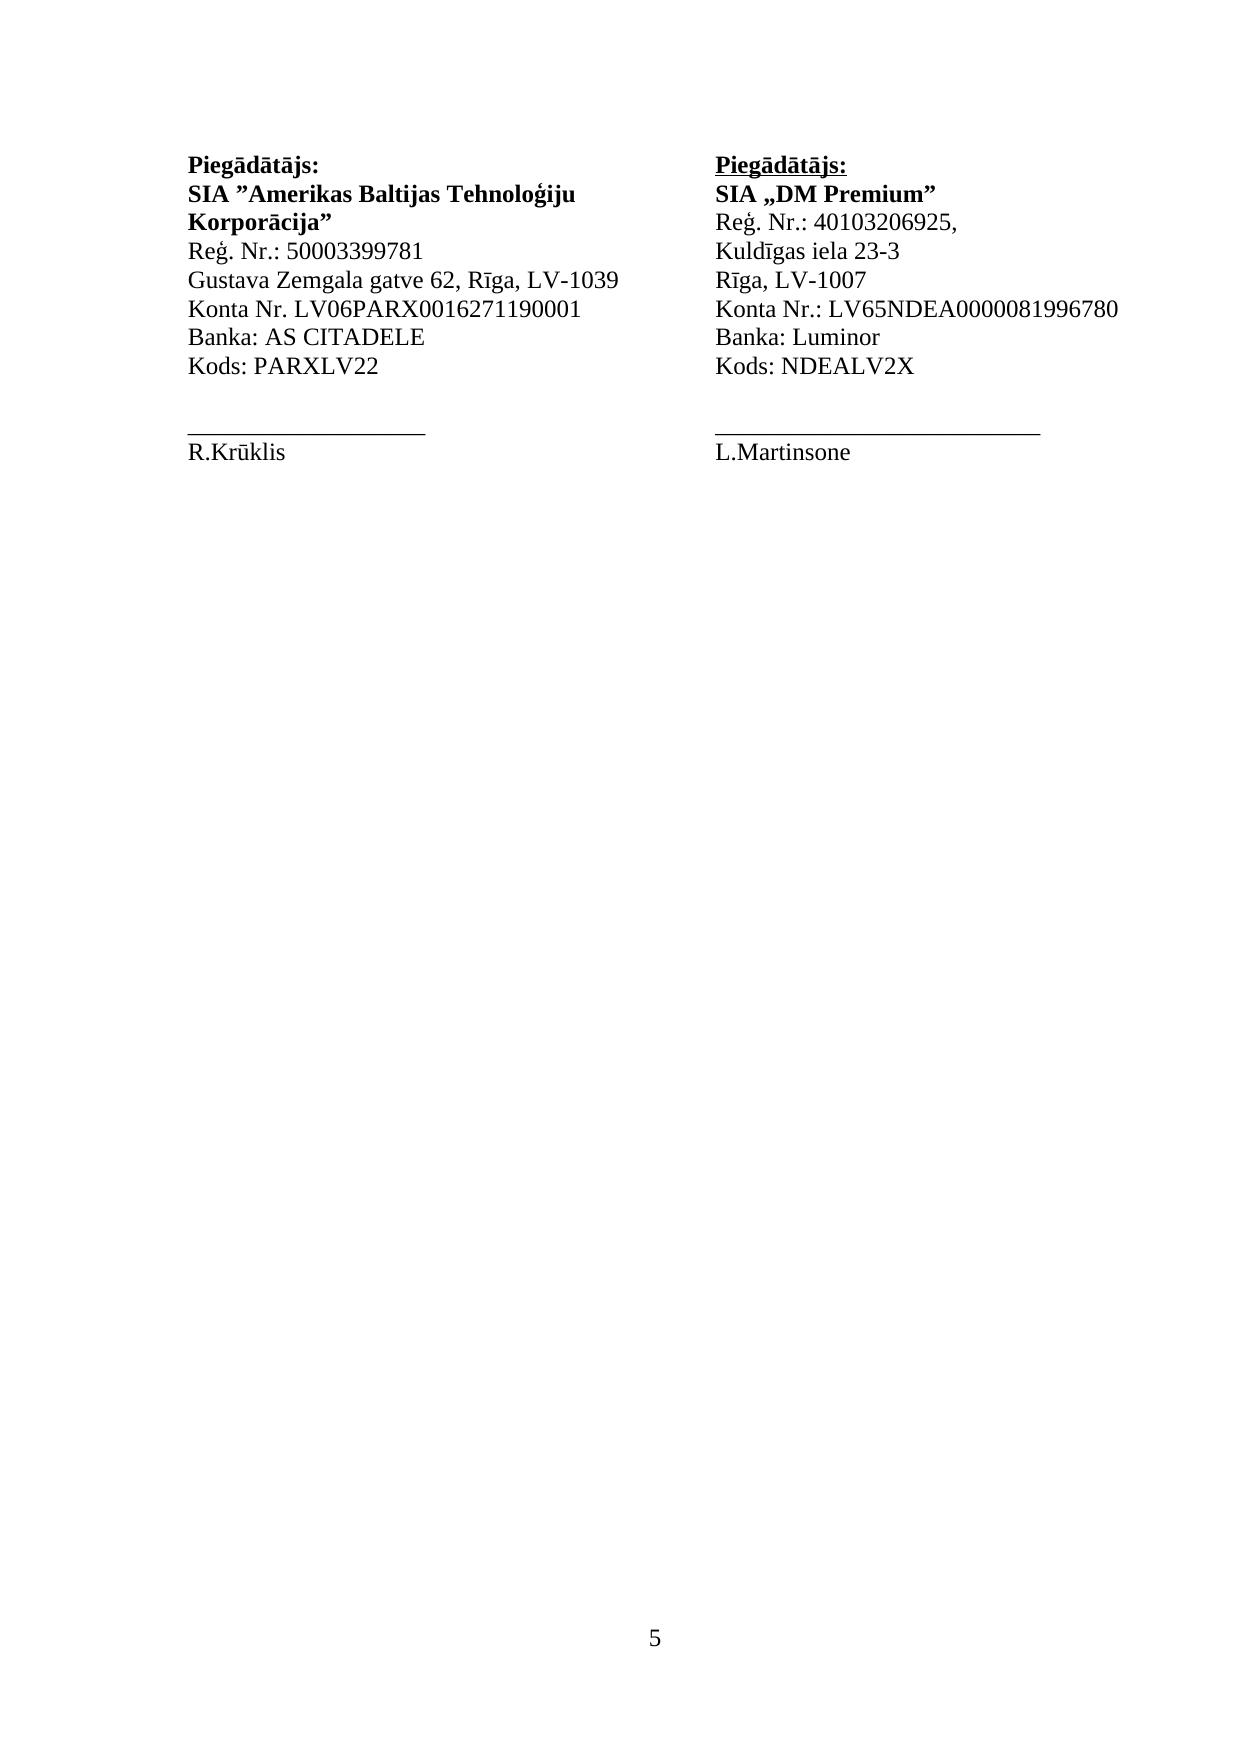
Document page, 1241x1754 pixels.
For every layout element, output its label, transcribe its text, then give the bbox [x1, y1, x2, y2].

table_cell Piegādātājs: SIA ”Amerikas Baltijas Tehnoloģiju Korporācija” Reģ. Nr.: 50003399781 Gustava Zemgala gatve 62, Rīga, LV-1039 Konta Nr. LV06PARX0016271190001 Banka: AS CITADELE Kods: PARXLV22 ___________________ R.Krūklis [176, 150, 704, 524]
table_cell Piegādātājs: SIA „DM Premium” Reģ. Nr.: 40103206925, Kuldīgas iela 23-3 Rīga, LV-1007 Konta Nr.: LV65NDEA0000081996780 Banka: Luminor Kods: NDEALV2X __________________________ L.Martinsone [704, 150, 1209, 524]
